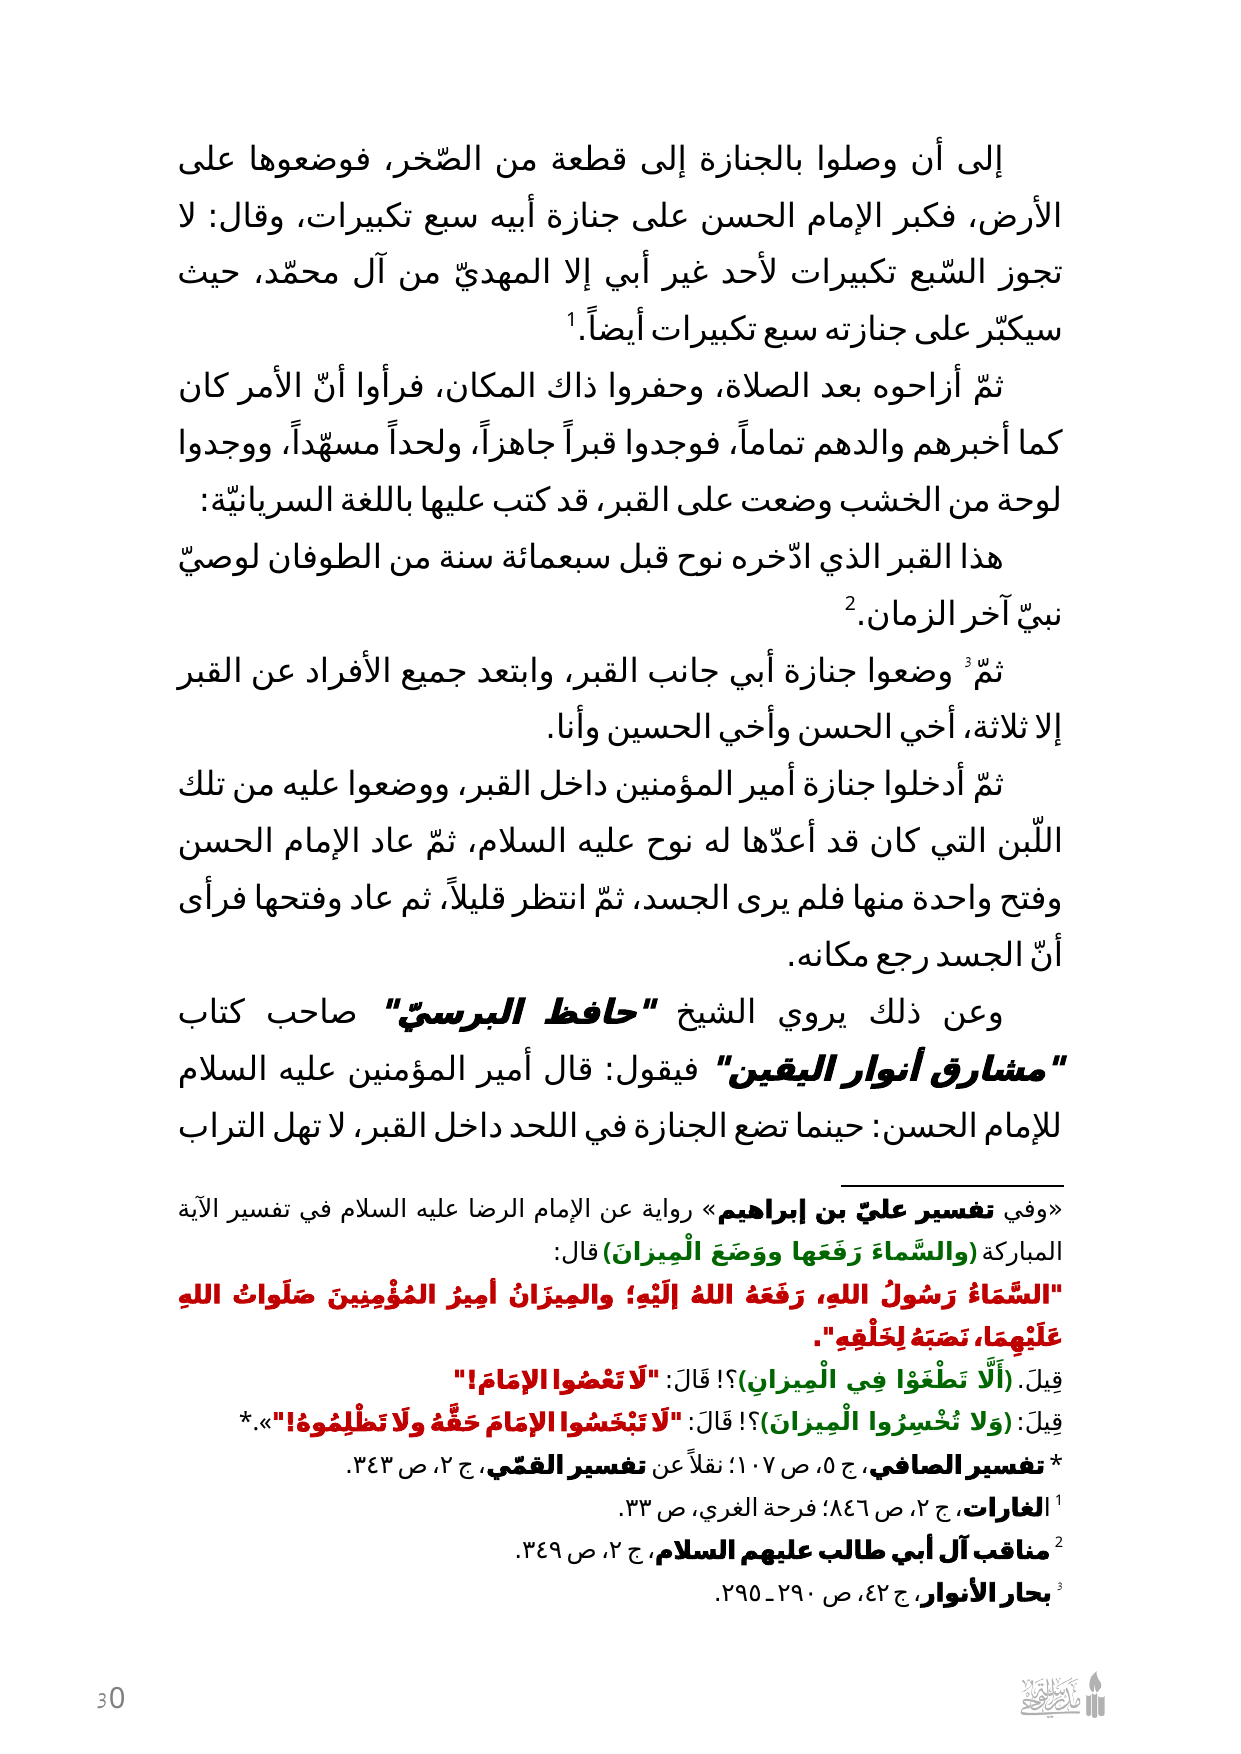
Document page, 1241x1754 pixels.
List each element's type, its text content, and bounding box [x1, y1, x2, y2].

text إلى أن وصلوا بالجنازة إلى قطعة من الصّخر، فوضعوها على الأرض، فكبر الإمام الحسن على جنازة أبيه سبع تكبيرات، وقال: لا تجوز السّبع تكبيرات لأحد غير أبي إلا المهديّ من آل محمّد، حيث سيكبّر على جنازته سبع تكبيرات أيضاً. [177, 136, 1063, 363]
text وعن ذلك يروي الشيخ "حافظ البرسيّ" صاحب كتاب "مشارق أنوار اليقين" فيقول: قال أمير المؤمنين عليه السلام للإمام الحسن: حينما تضع الجنازة في اللحد داخل القبر، لا تهل التراب عليها، وإنّما صلّ ركعتين ناحية القبر جانباً، يقول: ذهبنا وصلينا ركعتين ورجعنا إلى القبر، فرأينا أنّ قماشة من السّندس الأخضر قد مُدّت فوق بدن أمير المؤمنين، فقام الإمام الحسن ونظر إلى أعلاها، فرأى النّبي وآدم وحضرة إبراهيم، قد جلسوا يتكلّمون مع أمير المؤمنين، ثمّ رفع الإمام الحسين السّندس من الأسفل، فوجد في الأسفل أمّه فاطمة الزهراء وآسية ومريم وحوّاء، قائمات يعزّين في أمير المؤمنين، فألقوا السّندس وأهالوا التّراب على بدن أمير المؤمنين، وملأوا القبر بالتّراب. فأخذ صعصعة بن صوحان حفنة من التّراب ونثرها على رأسه، وصاح: السّلام عليك يا أمير المؤمنين! هنيئاً لك على ما أكرمك الله به، ولقد كان صبرك عظيماً، وكان جهادك عظيماً، وقد ابتليت بشتّى البلايا والمصائب، وكنت الرابح في تجارتك حتّى لحقت بحبيبك. [177, 989, 1063, 1159]
picture [1020, 1671, 1105, 1718]
text ثمّ وضعوا جنازة أبي جانب القبر، وابتعد جميع الأفراد عن القبر إلا ثلاثة، أخي الحسن وأخي الحسين وأنا. [177, 648, 1063, 761]
text هذا القبر الذي ادّخره نوح قبل سبعمائة سنة من الطوفان لوصيّ نبيّ آخر الزمان. [177, 534, 1063, 648]
text ثمّ أزاحوه بعد الصلاة، وحفروا ذاك المكان، فرأوا أنّ الأمر كان كما أخبرهم والدهم تماماً، فوجدوا قبراً جاهزاً، ولحداً مسهّداً، ووجدوا لوحة من الخشب وضعت على القبر، قد كتب عليها باللغة السريانيّة: [177, 363, 1063, 534]
text ثمّ أدخلوا جنازة أمير المؤمنين داخل القبر، ووضعوا عليه من تلك اللّبن التي كان قد أعدّها له نوح عليه السلام، ثمّ عاد الإمام الحسن وفتح واحدة منها فلم يرى الجسد، ثمّ انتظر قليلاً، ثم عاد وفتحها فرأى أنّ الجسد رجع مكانه. [177, 761, 1063, 989]
